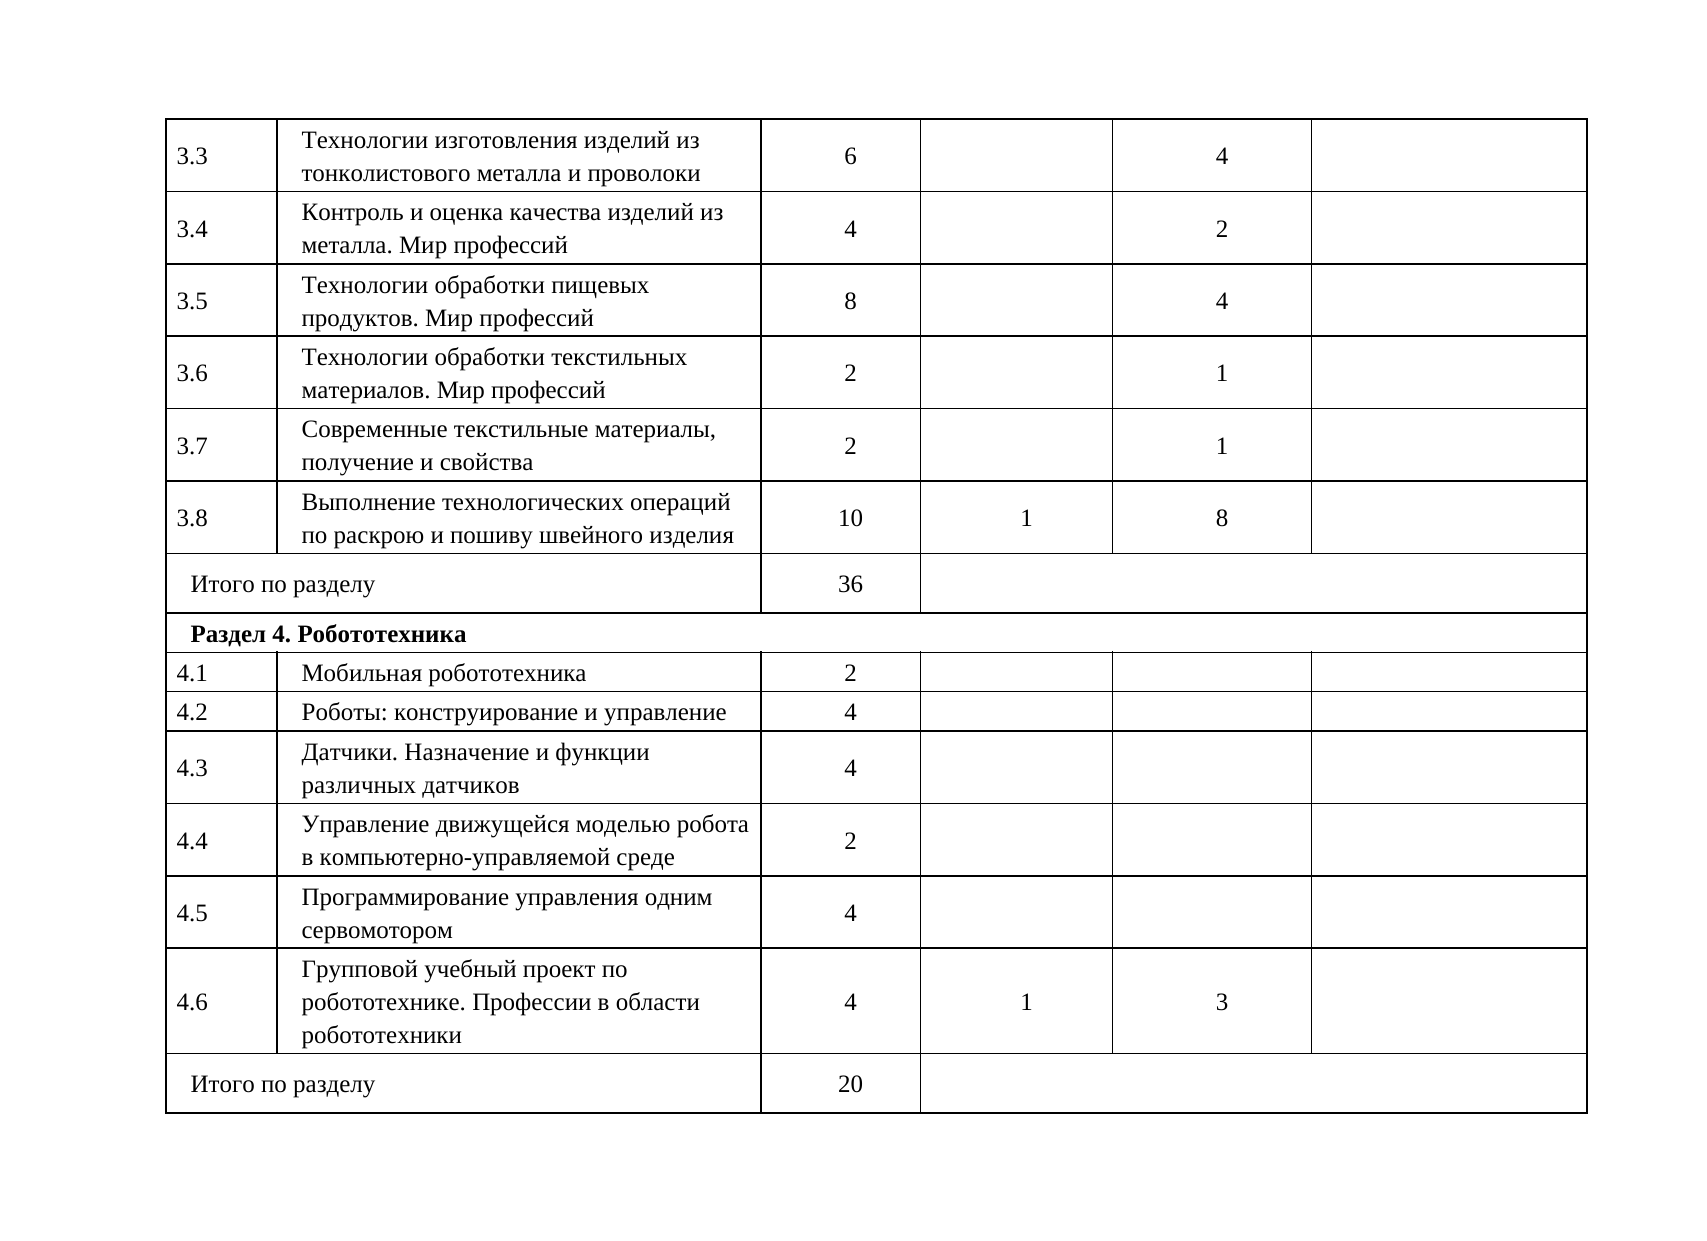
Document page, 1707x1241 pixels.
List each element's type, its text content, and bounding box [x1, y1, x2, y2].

table_cell 6 [762, 120, 920, 191]
table_cell 10 [762, 482, 920, 552]
table_cell 3 [1113, 949, 1311, 1053]
table_cell [921, 337, 1112, 408]
table_cell 20 [762, 1054, 920, 1112]
table_cell [1312, 804, 1586, 875]
table_cell [1312, 653, 1586, 691]
table_cell [921, 692, 1112, 730]
table_cell [1312, 120, 1586, 191]
table_cell Технологии обработки пищевых продуктов. Мир профессий [278, 265, 760, 335]
table_cell Датчики. Назначение и функции различных датчиков [278, 732, 760, 802]
table_cell 2 [1113, 192, 1311, 263]
table_cell 1 [1113, 409, 1311, 480]
table_cell [1312, 732, 1586, 802]
table_cell 4 [762, 732, 920, 802]
table_cell 4.6 [167, 949, 276, 1053]
table_cell [1113, 877, 1311, 947]
table_cell [1312, 337, 1586, 408]
table_cell Выполнение технологических операций по раскрою и пошиву швейного изделия [278, 482, 760, 552]
table_cell 8 [1113, 482, 1311, 552]
table_cell 8 [762, 265, 920, 335]
table_cell [1312, 949, 1586, 1053]
table_cell 3.8 [167, 482, 276, 552]
table_cell [1113, 732, 1311, 802]
table_cell [921, 732, 1112, 802]
table_cell Роботы: конструирование и управление [278, 692, 760, 730]
table_cell [1113, 804, 1311, 875]
table_cell 4.4 [167, 804, 276, 875]
table_cell 4.5 [167, 877, 276, 947]
table_cell 2 [762, 804, 920, 875]
table_cell Современные текстильные материалы, получение и свойства [278, 409, 760, 480]
table_cell [1312, 409, 1586, 480]
table_cell 3.4 [167, 192, 276, 263]
table_cell 4 [762, 192, 920, 263]
table_cell 3.7 [167, 409, 276, 480]
table_cell [921, 804, 1112, 875]
table_cell Групповой учебный проект по робототехнике. Профессии в области робототехники [278, 949, 760, 1053]
table_cell [1312, 877, 1586, 947]
table_cell 4 [1113, 120, 1311, 191]
table_cell Технологии обработки текстильных материалов. Мир профессий [278, 337, 760, 408]
table_cell [921, 554, 1586, 612]
table_cell Мобильная робототехника [278, 653, 760, 691]
table_cell Управление движущейся моделью робота в компьютерно-управляемой среде [278, 804, 760, 875]
table_cell 4 [762, 692, 920, 730]
table_cell 4 [762, 877, 920, 947]
table_cell [1312, 192, 1586, 263]
table_cell [921, 1054, 1586, 1112]
table_cell [1113, 653, 1311, 691]
table_cell 1 [1113, 337, 1311, 408]
table_cell 4.3 [167, 732, 276, 802]
table_cell 3.3 [167, 120, 276, 191]
table_cell [921, 120, 1112, 191]
table_cell 4.1 [167, 653, 276, 691]
table_cell 3.5 [167, 265, 276, 335]
table_cell [921, 877, 1112, 947]
table_cell Итого по разделу [167, 1054, 760, 1112]
table_cell [921, 192, 1112, 263]
table_cell Раздел 4. Робототехника [167, 614, 1586, 651]
table_cell [1312, 692, 1586, 730]
table_cell [1312, 482, 1586, 552]
table_cell 4.2 [167, 692, 276, 730]
table_cell Контроль и оценка качества изделий из металла. Мир профессий [278, 192, 760, 263]
table_cell [921, 653, 1112, 691]
table_cell 1 [921, 482, 1112, 552]
table_cell 2 [762, 409, 920, 480]
table_cell 2 [762, 653, 920, 691]
table_cell Технологии изготовления изделий из тонколистового металла и проволоки [278, 120, 760, 191]
table_cell 36 [762, 554, 920, 612]
table_cell [921, 409, 1112, 480]
table_cell [1113, 692, 1311, 730]
table_cell 1 [921, 949, 1112, 1053]
table_cell [1312, 265, 1586, 335]
table_cell [921, 265, 1112, 335]
table_cell 3.6 [167, 337, 276, 408]
table_cell 2 [762, 337, 920, 408]
table_cell Программирование управления одним сервомотором [278, 877, 760, 947]
table_cell 4 [1113, 265, 1311, 335]
table_cell 4 [762, 949, 920, 1053]
table_cell Итого по разделу [167, 554, 760, 612]
